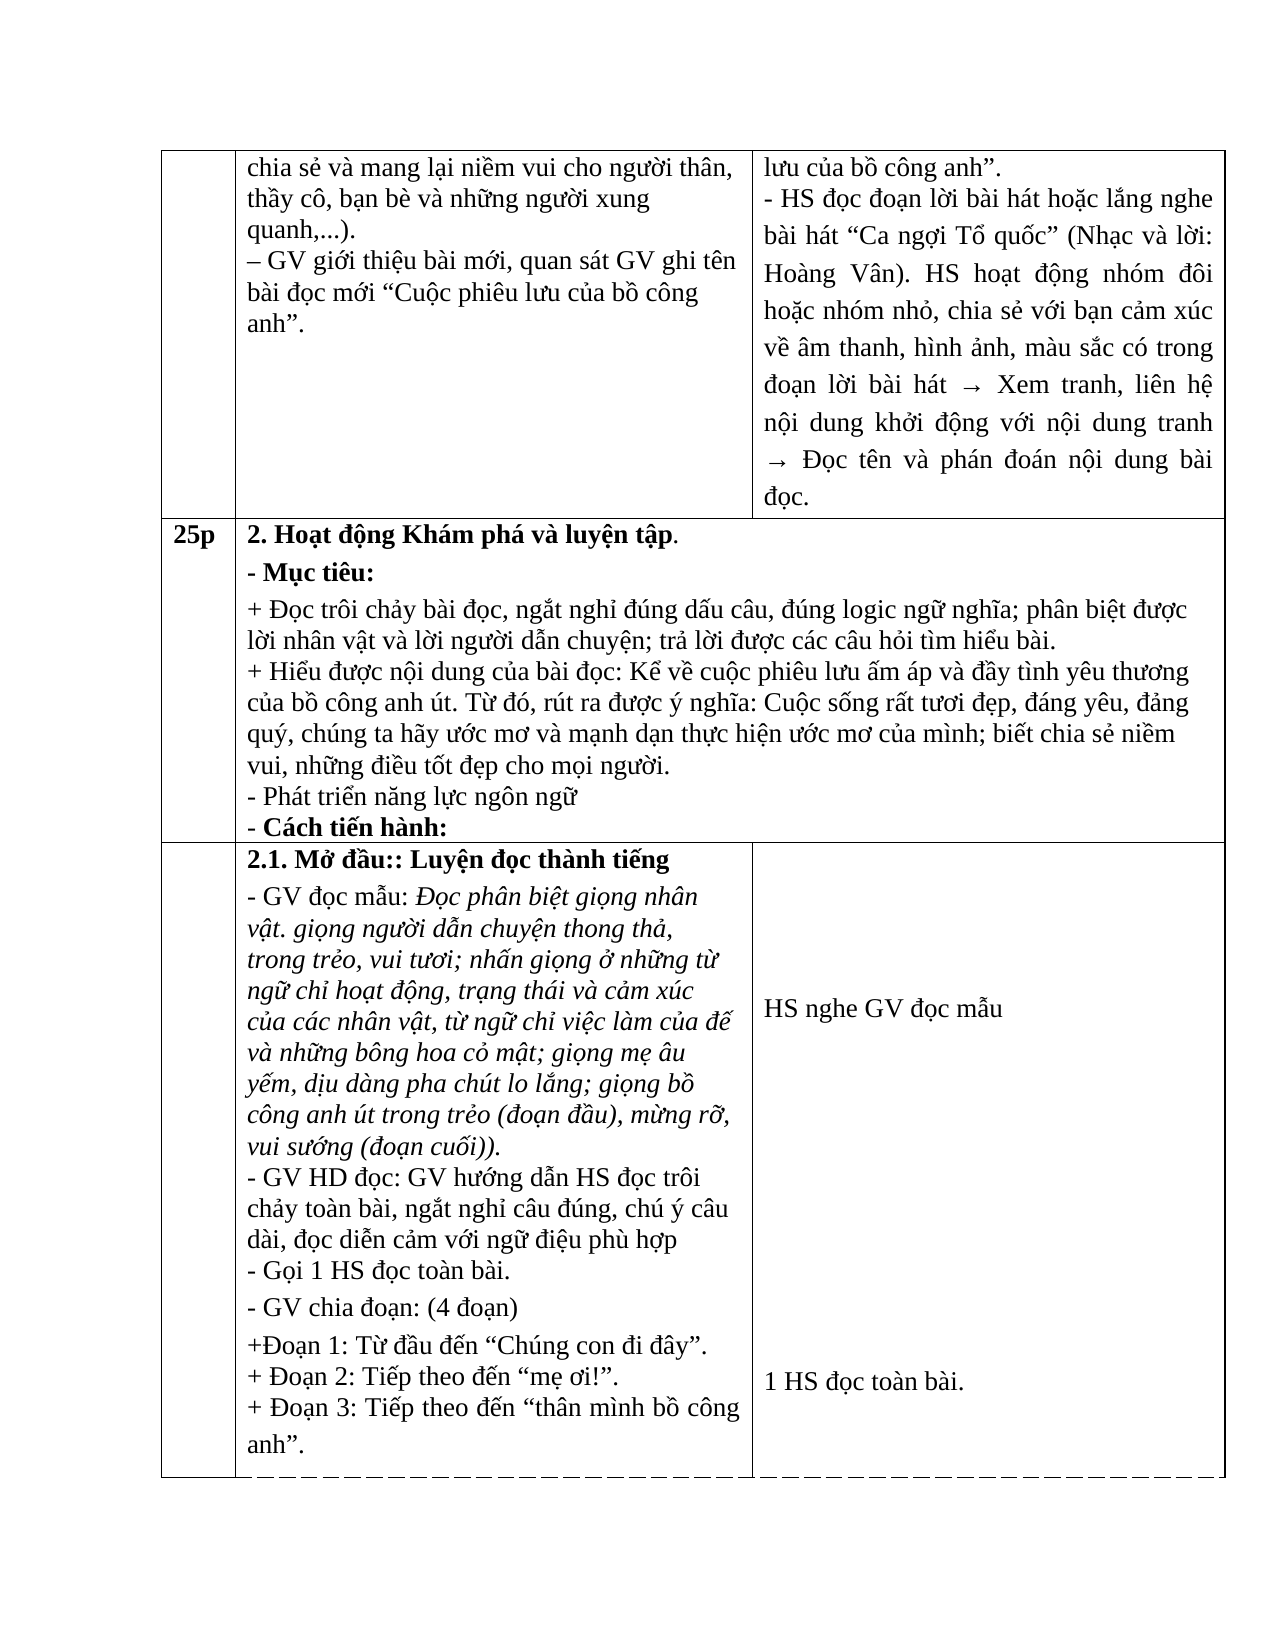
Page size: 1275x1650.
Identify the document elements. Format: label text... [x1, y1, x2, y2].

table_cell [753, 151, 1224, 517]
table_cell 2. Hoạt động Khám phá và luyện tập. - Mục tiêu: + Đọc trôi chảy bài đọc, ngắt nghỉ đúng dấu câu, đúng logic ngữ nghĩa; phân biệt được lời nhân vật và lời người dẫn chuyện; trả lời được các câu hỏi tìm hiểu bài. + Hiểu được nội dung của bài đọc: Kể về cuộc phiêu lưu ấm áp và đầy tình yêu thương của bồ công anh út. Từ đó, rút ra được ý nghĩa: Cuộc sống rất tươi đẹp, đáng yêu, đảng quý, chúng ta hãy ước mơ và mạnh dạn thực hiện ước mơ của mình; biết chia sẻ niềm vui, những điều tốt đẹp cho mọi người. - Phát triển năng lực ngôn ngữ - Cách tiến hành: [236, 519, 1224, 842]
table_cell [162, 843, 235, 1477]
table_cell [753, 843, 1224, 1477]
table_cell [162, 151, 235, 517]
table_cell 25p [162, 519, 235, 842]
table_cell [236, 151, 752, 517]
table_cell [236, 843, 752, 1477]
